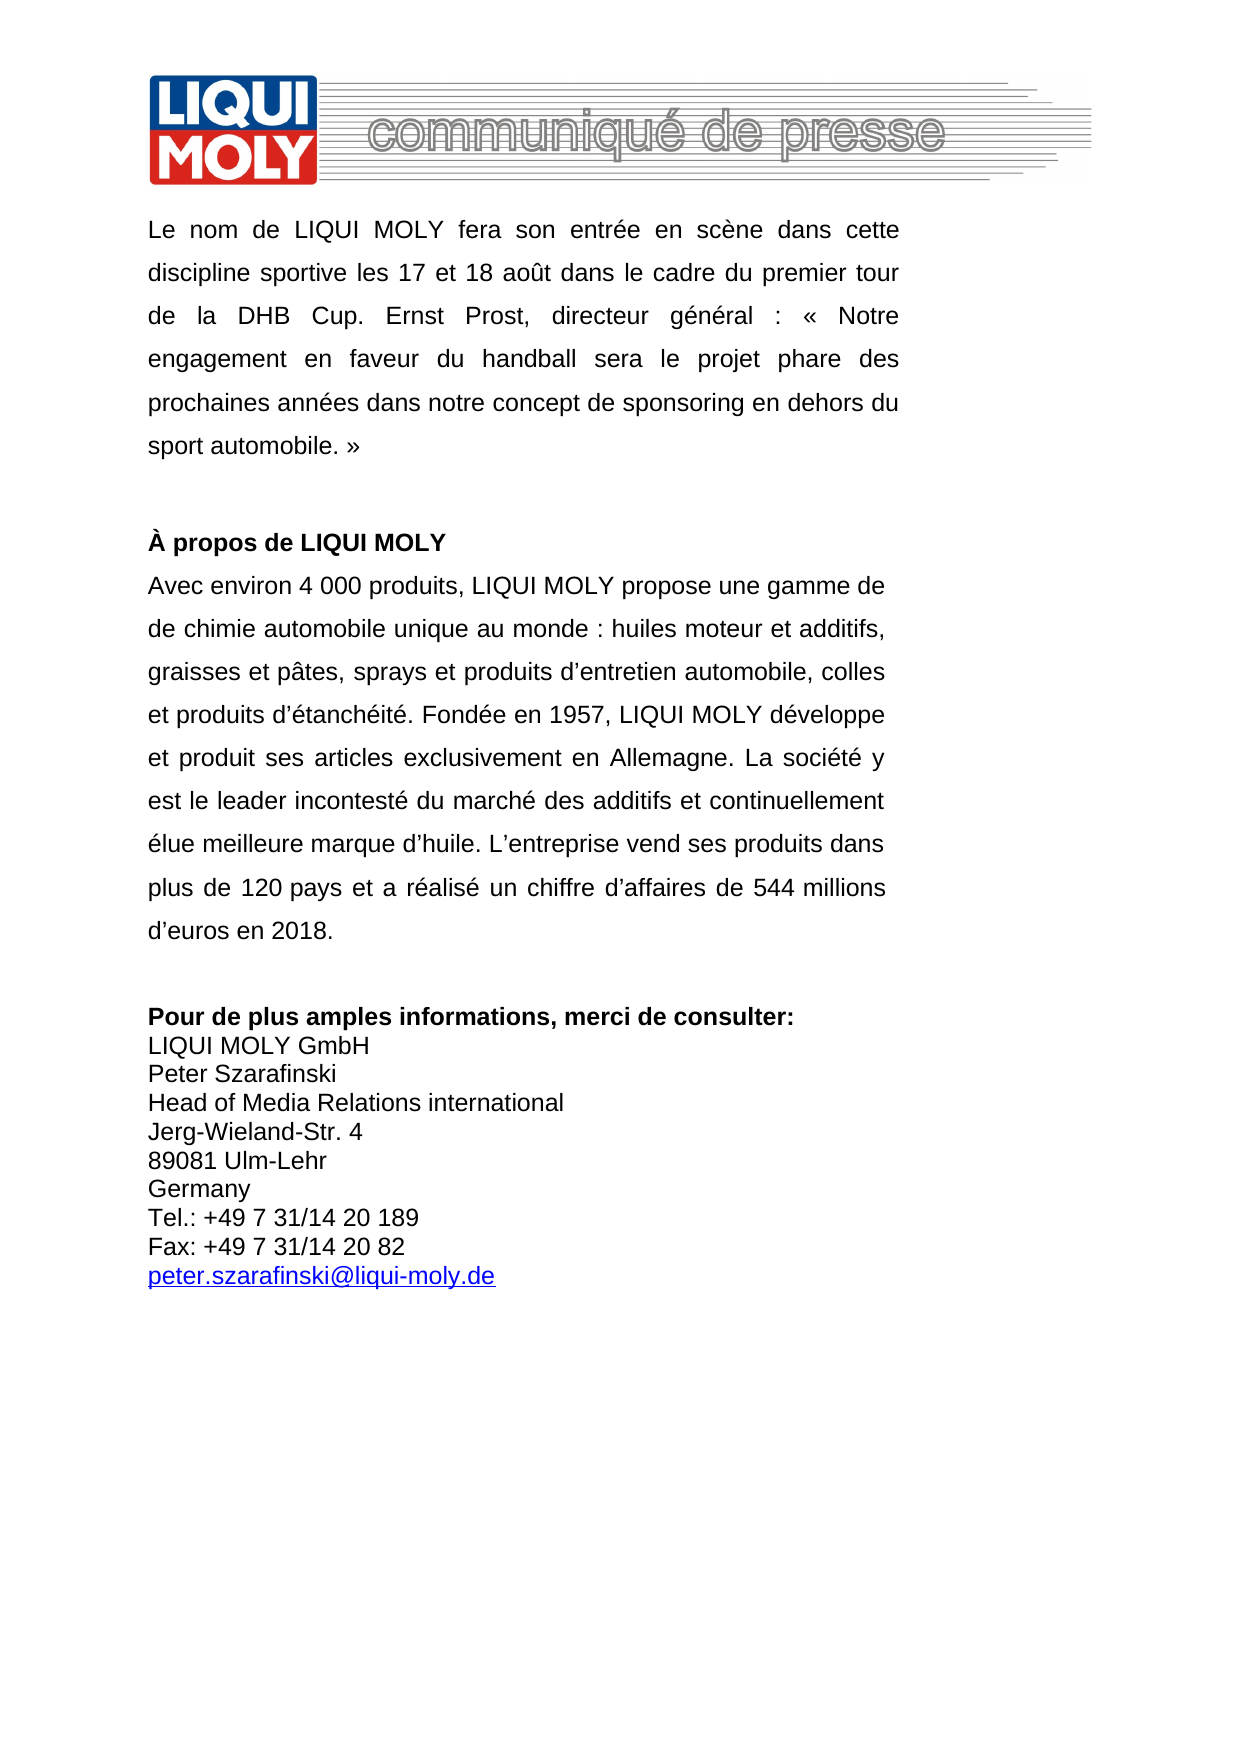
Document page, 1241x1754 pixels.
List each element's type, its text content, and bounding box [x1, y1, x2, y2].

text Avec environ 4 000 produits, LIQUI MOLY propose une gamme de de chimie automobile unique au monde : huiles moteur et additifs, graisses et pâtes, sprays et produits d’entretien automobile, colles et produits d’étanchéité. Fondée en 1957, LIQUI MOLY développe et produit ses articles exclusivement en Allemagne. La société y est le leader incontesté du marché des additifs et continuellement élue meilleure marque d’huile. L’entreprise vend ses produits dans plus de 120 pays et a réalisé un chiffre d’affaires de 544 millions d’euros en 2018. [148, 571, 886, 944]
picture [147, 73, 1092, 187]
text Fax: +49 7 31/14 20 82 [148, 1232, 1093, 1261]
text Germany [148, 1174, 1093, 1203]
text Peter Szarafinski [148, 1059, 1093, 1088]
text Head of Media Relations international [148, 1088, 1093, 1117]
text Le nom de LIQUI MOLY fera son entrée en scène dans cette discipline sportive les 17 et 18 août dans le cadre du premier tour de la DHB Cup. Ernst Prost, directeur général : « Notre engagement en faveur du handball sera le projet phare des prochaines années dans notre concept de sponsoring en dehors du sport automobile. » [148, 215, 901, 459]
text LIQUI MOLY GmbH [148, 1031, 1093, 1059]
text Tel.: +49 7 31/14 20 189 [148, 1203, 1093, 1232]
text Pour de plus amples informations, merci de consulter: [148, 1002, 879, 1031]
text Jerg-Wieland-Str. 4 [148, 1117, 1093, 1146]
text peter.szarafinski@liqui-moly.de [148, 1261, 1093, 1289]
text 89081 Ulm-Lehr [148, 1146, 1093, 1174]
text À propos de LIQUI MOLY [148, 527, 886, 556]
